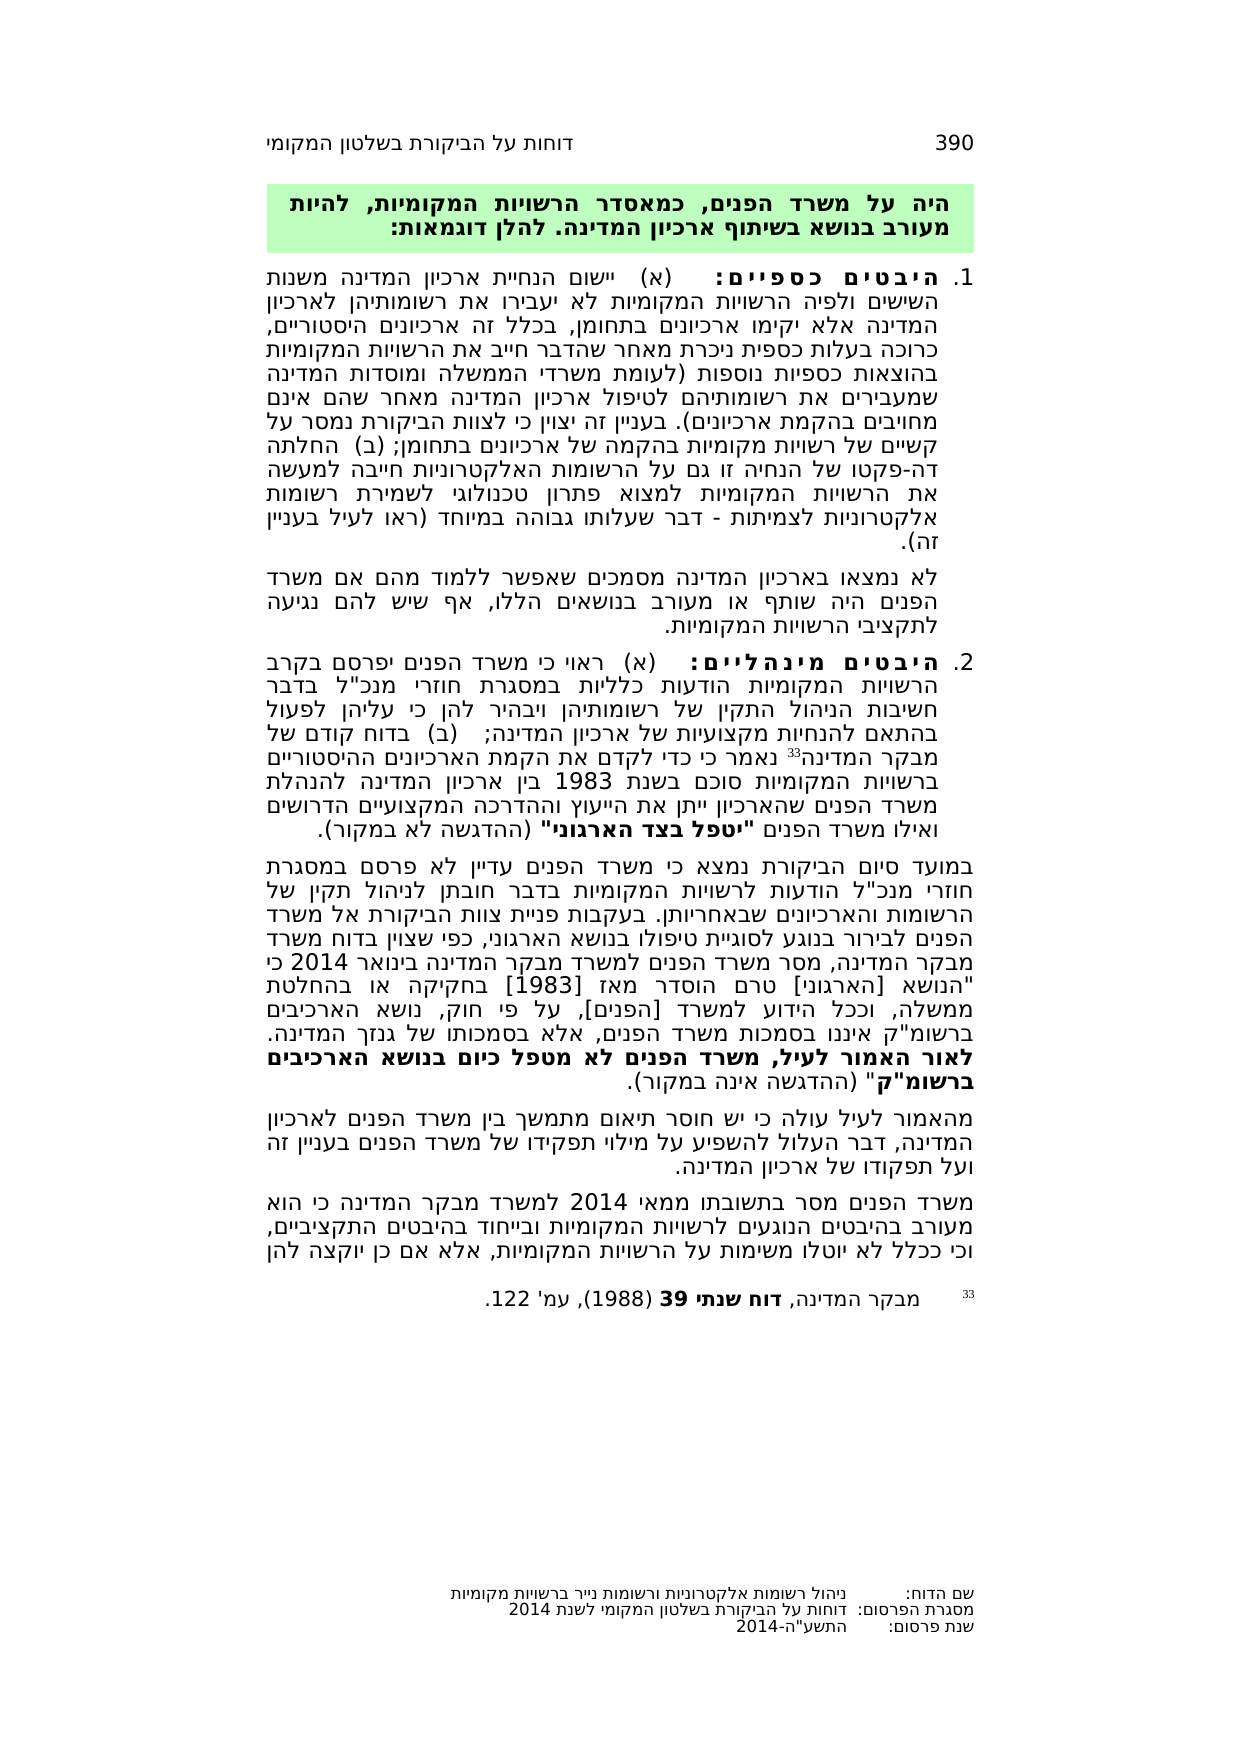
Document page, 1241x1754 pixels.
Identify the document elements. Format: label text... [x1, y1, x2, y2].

text מהאמור לעיל עולה כי יש חוסר תיאום מתמשך בין משרד הפנים לארכיון המדינה, דבר העלול להשפיע על מילוי תפקידו של משרד הפנים בעניין זה ועל תפקודו של ארכיון המדינה. [266, 1107, 974, 1179]
text לא נמצאו בארכיון המדינה מסמכים שאפשר ללמוד מהם אם משרד הפנים היה שותף או מעורב בנושאים הללו, אף שיש להם נגיעה לתקציבי הרשויות המקומיות. [266, 566, 974, 638]
text 1. היבטים כספיים: (א) יישום הנחיית ארכיון המדינה משנות השישים ולפיה הרשויות המקומיות לא יעבירו את רשומותיהן לארכיון המדינה אלא יקימו ארכיונים בתחומן, בכלל זה ארכיונים היסטוריים, כרוכה בעלות כספית ניכרת מאחר שהדבר חייב את הרשויות המקומיות בהוצאות כספיות נוספות (לעומת משרדי הממשלה ומוסדות המדינה שמעבירים את רשומותיהם לטיפול ארכיון המדינה מאחר שהם אינם מחויבים בהקמת ארכיונים). בעניין זה יצוין כי לצוות הביקורת נמסר על קשיים של רשויות מקומיות בהקמה של ארכיונים בתחומן; (ב) החלתה דה-פקטו של הנחיה זו גם על הרשומות האלקטרוניות חייבה למעשה את הרשויות המקומיות למצוא פתרון טכנולוגי לשמירת רשומות אלקטרוניות לצמיתות - דבר שעלותו גבוהה במיוחד (ראו לעיל בעניין זה). [266, 266, 974, 554]
text במועד סיום הביקורת נמצא כי משרד הפנים עדיין לא פרסם במסגרת חוזרי מנכ"ל הודעות לרשויות המקומיות בדבר חובתן לניהול תקין של הרשומות והארכיונים שבאחריותן. בעקבות פניית צוות הביקורת אל משרד הפנים לבירור בנוגע לסוגיית טיפולו בנושא הארגוני, כפי שצוין בדוח משרד מבקר המדינה, מסר משרד הפנים למשרד מבקר המדינה בינואר 2014 כי "הנושא [הארגוני] טרם הוסדר מאז [1983] בחקיקה או בהחלטת ממשלה, וככל הידוע למשרד [הפנים], על פי חוק, נושא הארכיבים ברשומ"ק איננו בסמכות משרד הפנים, אלא בסמכותו של גנזך המדינה. לאור האמור לעיל, משרד הפנים לא מטפל כיום בנושא הארכיבים ברשומ"ק" (ההדגשה אינה במקור). [266, 855, 974, 1094]
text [267, 184, 974, 253]
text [266, 1191, 974, 1263]
text 2. היבטים מינהליים: (א) ראוי כי משרד הפנים יפרסם בקרב הרשויות המקומיות הודעות כלליות במסגרת חוזרי מנכ"ל בדבר חשיבות הניהול התקין של רשומותיהן ויבהיר להן כי עליהן לפעול בהתאם להנחיות מקצועיות של ארכיון המדינה; (ב) בדוח קודם של מבקר המדינה נאמר כי כדי לקדם את הקמת הארכיונים ההיסטוריים ברשויות המקומיות סוכם בשנת 1983 בין ארכיון המדינה להנהלת משרד הפנים שהארכיון ייתן את הייעוץ וההדרכה המקצועיים הדרושים ואילו משרד הפנים "יטפל בצד הארגוני" (ההדגשה לא במקור). [266, 651, 974, 842]
